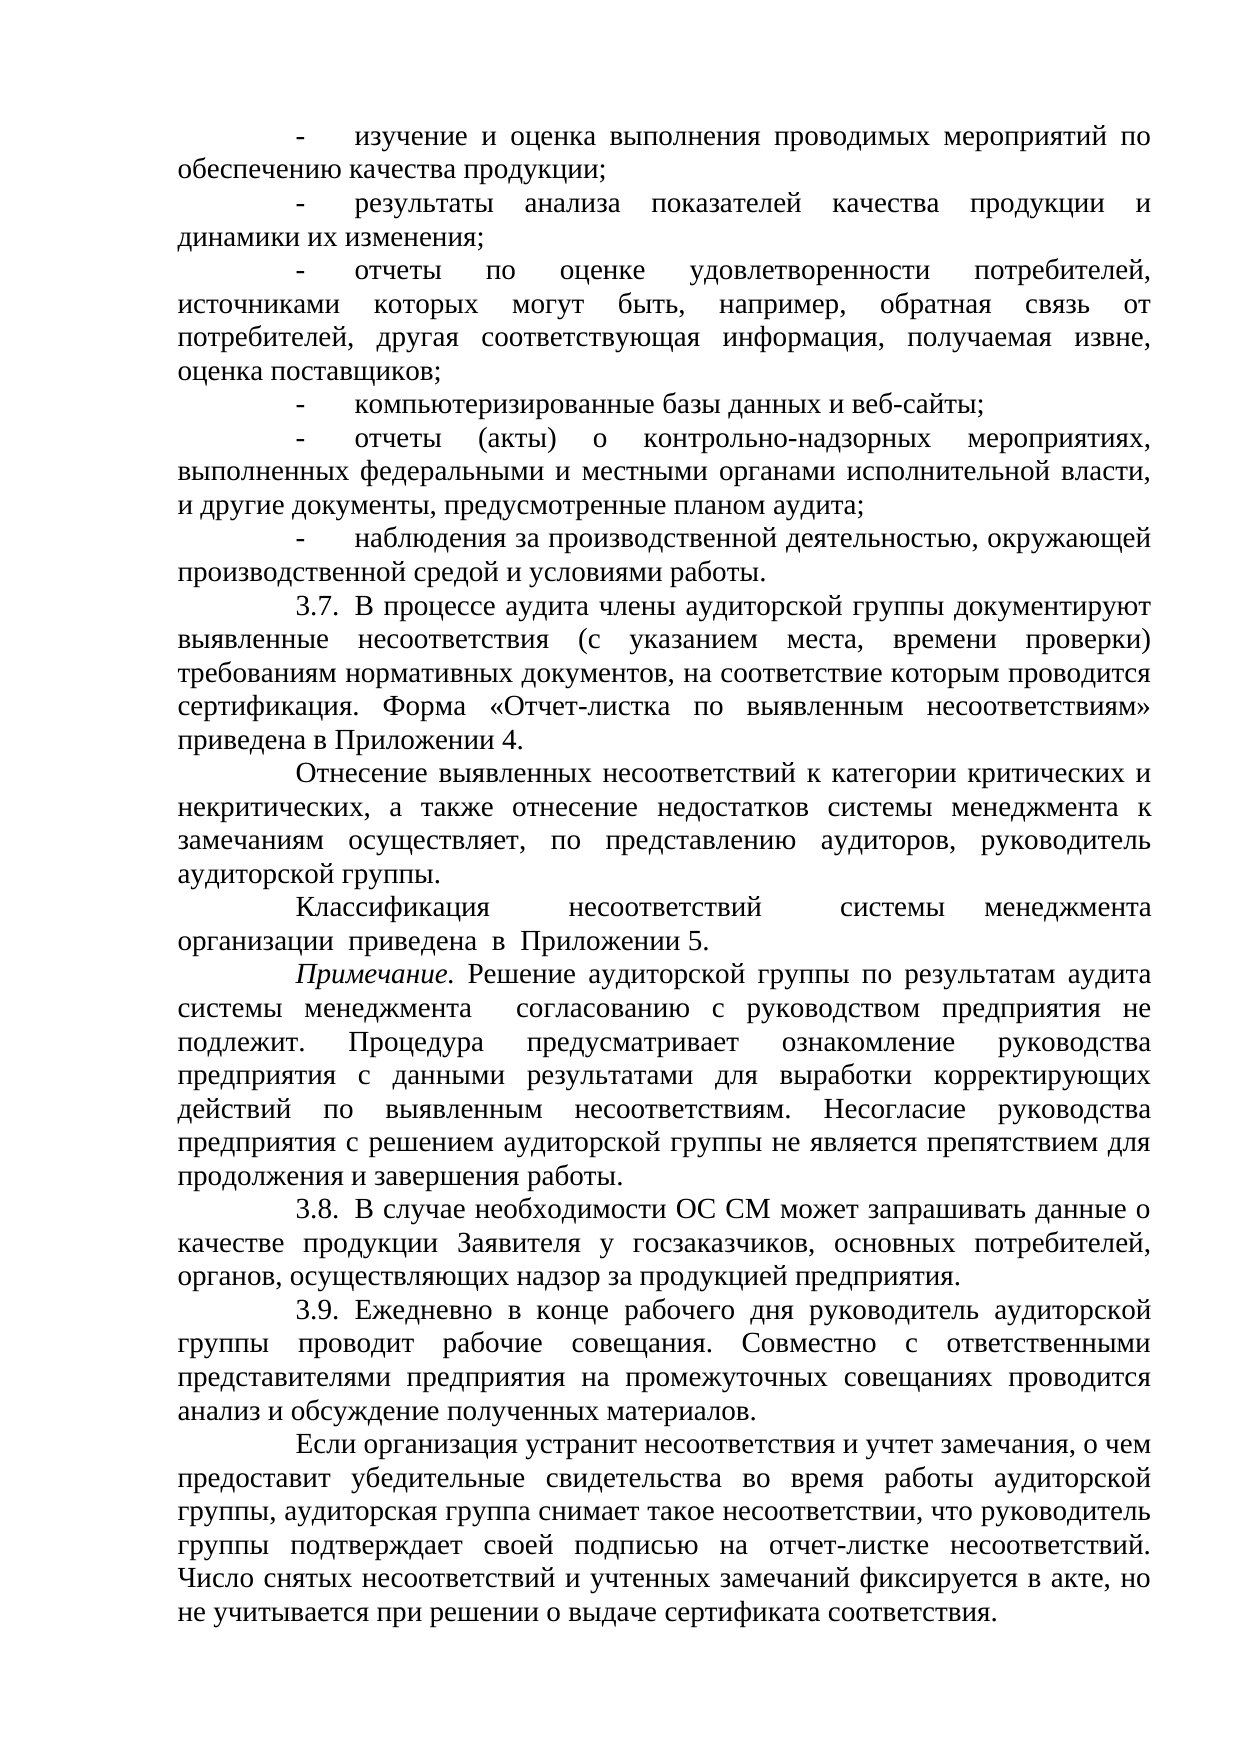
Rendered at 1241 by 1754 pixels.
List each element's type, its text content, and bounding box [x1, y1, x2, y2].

list изучение и оценка выполнения проводимых мероприятий по обеспечению качества продукции; [177, 118, 1152, 185]
list результаты анализа показателей качества продукции и динамики их изменения; [177, 185, 1152, 252]
list отчеты по оценке удовлетворенности потребителей, источниками которых могут быть, например, обратная связь от потребителей, другая соответствующая информация, получаемая извне, оценка поставщиков; [177, 252, 1152, 386]
list Ежедневно в конце рабочего дня руководитель аудиторской группы проводит рабочие совещания. Совместно с ответственными представителями предприятия на промежуточных совещаниях проводится анализ и обсуждение полученных материалов. [177, 1292, 1152, 1426]
list В случае необходимости ОС СМ может запрашивать данные о качестве продукции Заявителя у госзаказчиков, основных потребителей, органов, осуществляющих надзор за продукцией предприятия. [177, 1191, 1152, 1292]
list наблюдения за производственной деятельностью, окружающей производственной средой и условиями работы. [177, 521, 1152, 588]
text Отнесение выявленных несоответствий к категории критических и некритических, а также отнесение недостатков системы менеджмента к замечаниям осуществляет, по представлению аудиторов, руководитель аудиторской группы. [177, 755, 1152, 889]
text Если организация устранит несоответствия и учтет замечания, о чем предоставит убедительные свидетельства во время работы аудиторской группы, аудиторская группа снимает такое несоответствии, что руководитель группы подтверждает своей подписью на отчет-листке несоответствий. Число снятых несоответствий и учтенных замечаний фиксируется в акте, но не учитывается при решении о выдаче сертификата соответствия. [177, 1426, 1152, 1627]
text Классификация несоответствий системы менеджмента организации приведена в приложении 5. [177, 889, 1152, 957]
list компьютеризированные базы данных и веб-сайты; [177, 386, 1152, 420]
list отчеты (акты) о контрольно-надзорных мероприятиях, выполненных федеральными и местными органами исполнительной власти, и другие документы, предусмотренные планом аудита; [177, 420, 1152, 521]
text Примечание. Решение аудиторской группы по результатам аудита системы менеджмента согласованию с руководством предприятия не подлежит. Процедура предусматривает ознакомление руководства предприятия с данными результатами для выработки корректирующих действий по выявленным несоответствиям. Несогласие руководства предприятия с решением аудиторской группы не является препятствием для продолжения и завершения работы. [177, 957, 1152, 1191]
list В процессе аудита члены аудиторской группы документируют выявленные несоответствия (с указанием места, времени проверки) требованиям нормативных документов, на соответствие которым проводится сертификация. Форма «Отчет-листка по выявленным несоответствиям» приведена в Приложении 4. [177, 588, 1152, 755]
